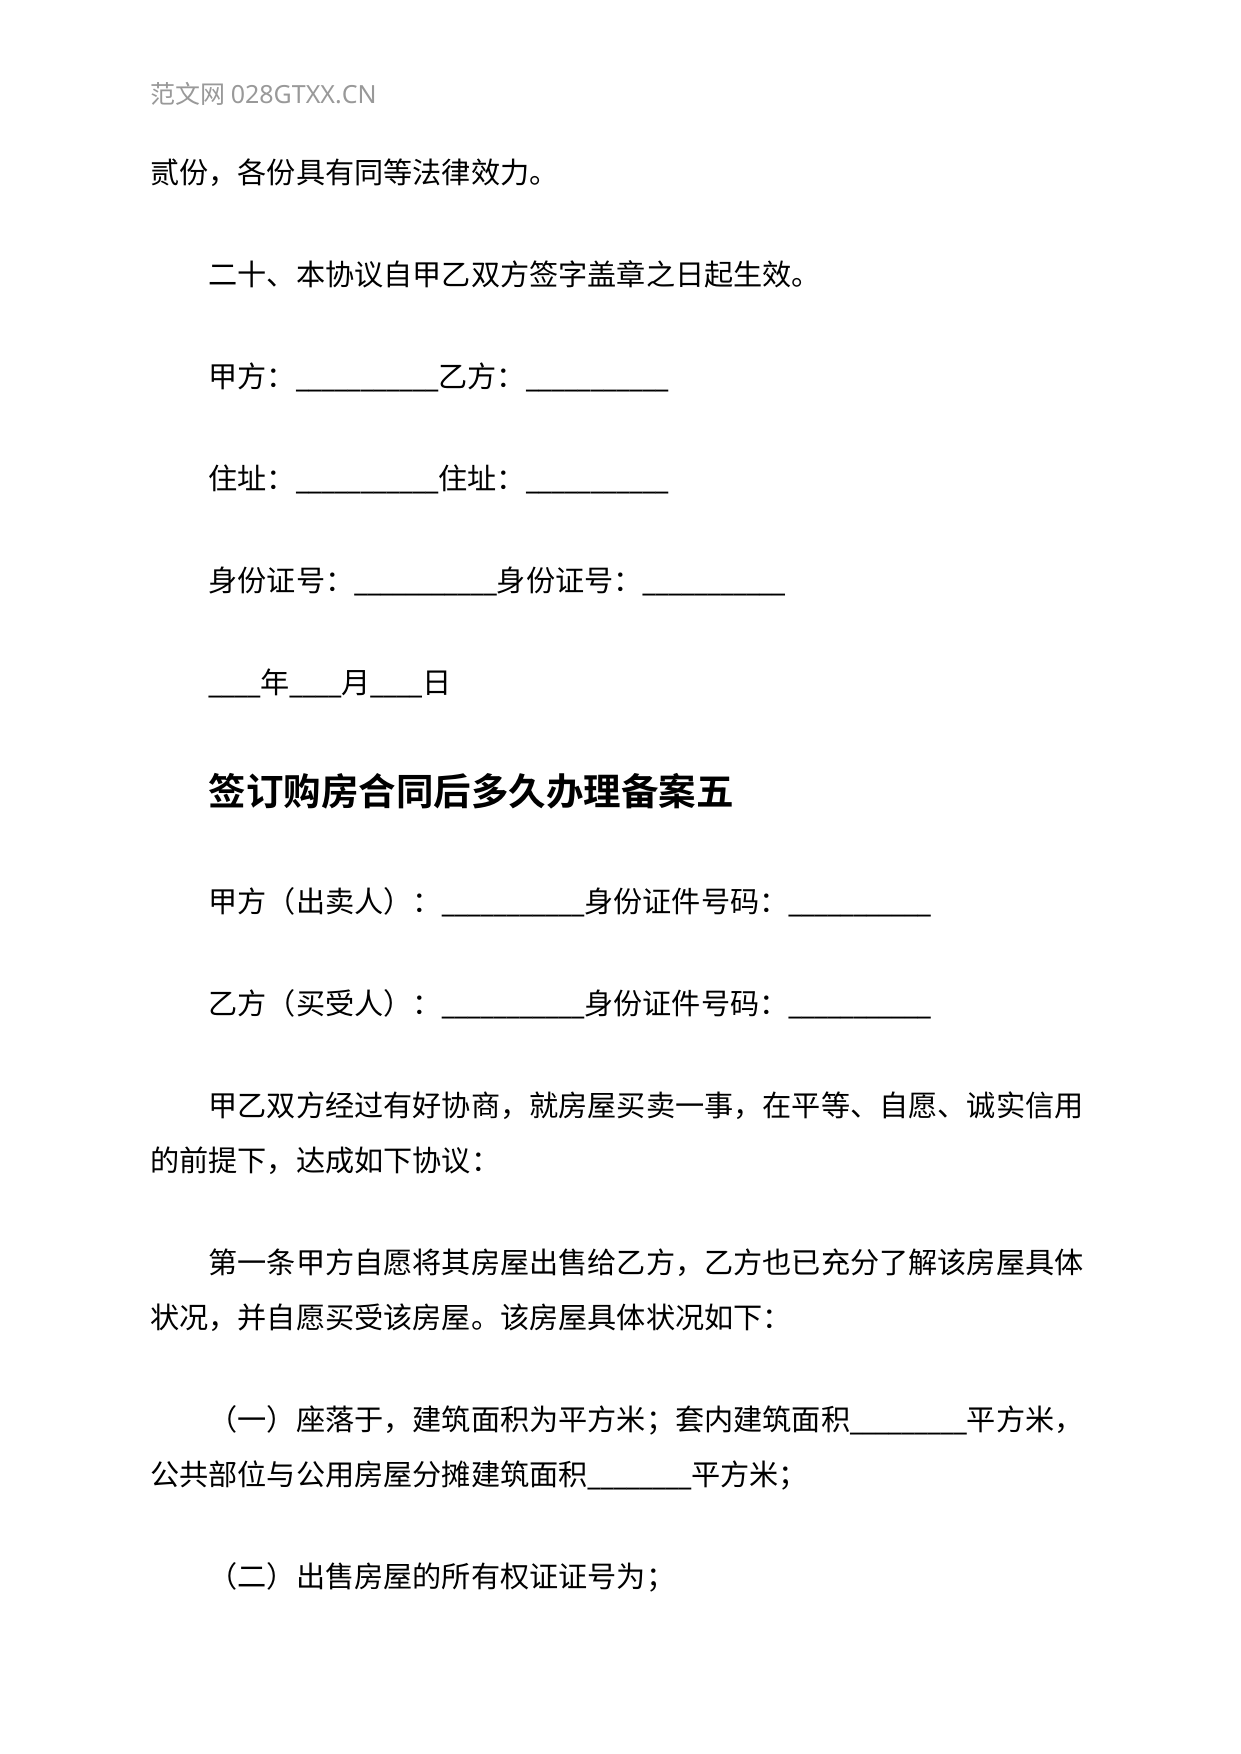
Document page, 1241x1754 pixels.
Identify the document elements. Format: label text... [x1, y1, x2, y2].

text 第一条甲方自愿将其房屋出售给乙方，乙方也已充分了解该房屋具体状况，并自愿买受该房屋。该房屋具体状况如下： [150, 1239, 1090, 1337]
text （一）座落于，建筑面积为平方米；套内建筑面积_________平方米，公共部位与公用房屋分摊建筑面积________平方米； [150, 1396, 1090, 1493]
text 甲乙双方经过有好协商，就房屋买卖一事，在平等、自愿、诚实信用的前提下，达成如下协议： [150, 1083, 1090, 1180]
text 乙方（买受人）：___________身份证件号码：___________ [150, 981, 1090, 1023]
text 身份证号：___________身份证号：___________ [150, 557, 1090, 600]
text ____年____月____日 [150, 659, 1090, 702]
text 二十、本协议自甲乙双方签字盖章之日起生效。 [150, 252, 1090, 294]
text 甲方（出卖人）：___________身份证件号码：___________ [150, 879, 1090, 921]
text 签订购房合同后多久办理备案五 [150, 761, 1090, 816]
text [150, 150, 1090, 192]
text 住址：___________住址：___________ [150, 456, 1090, 498]
text 甲方：___________乙方：___________ [150, 353, 1090, 396]
text （二）出售房屋的所有权证证号为； [150, 1553, 1090, 1595]
